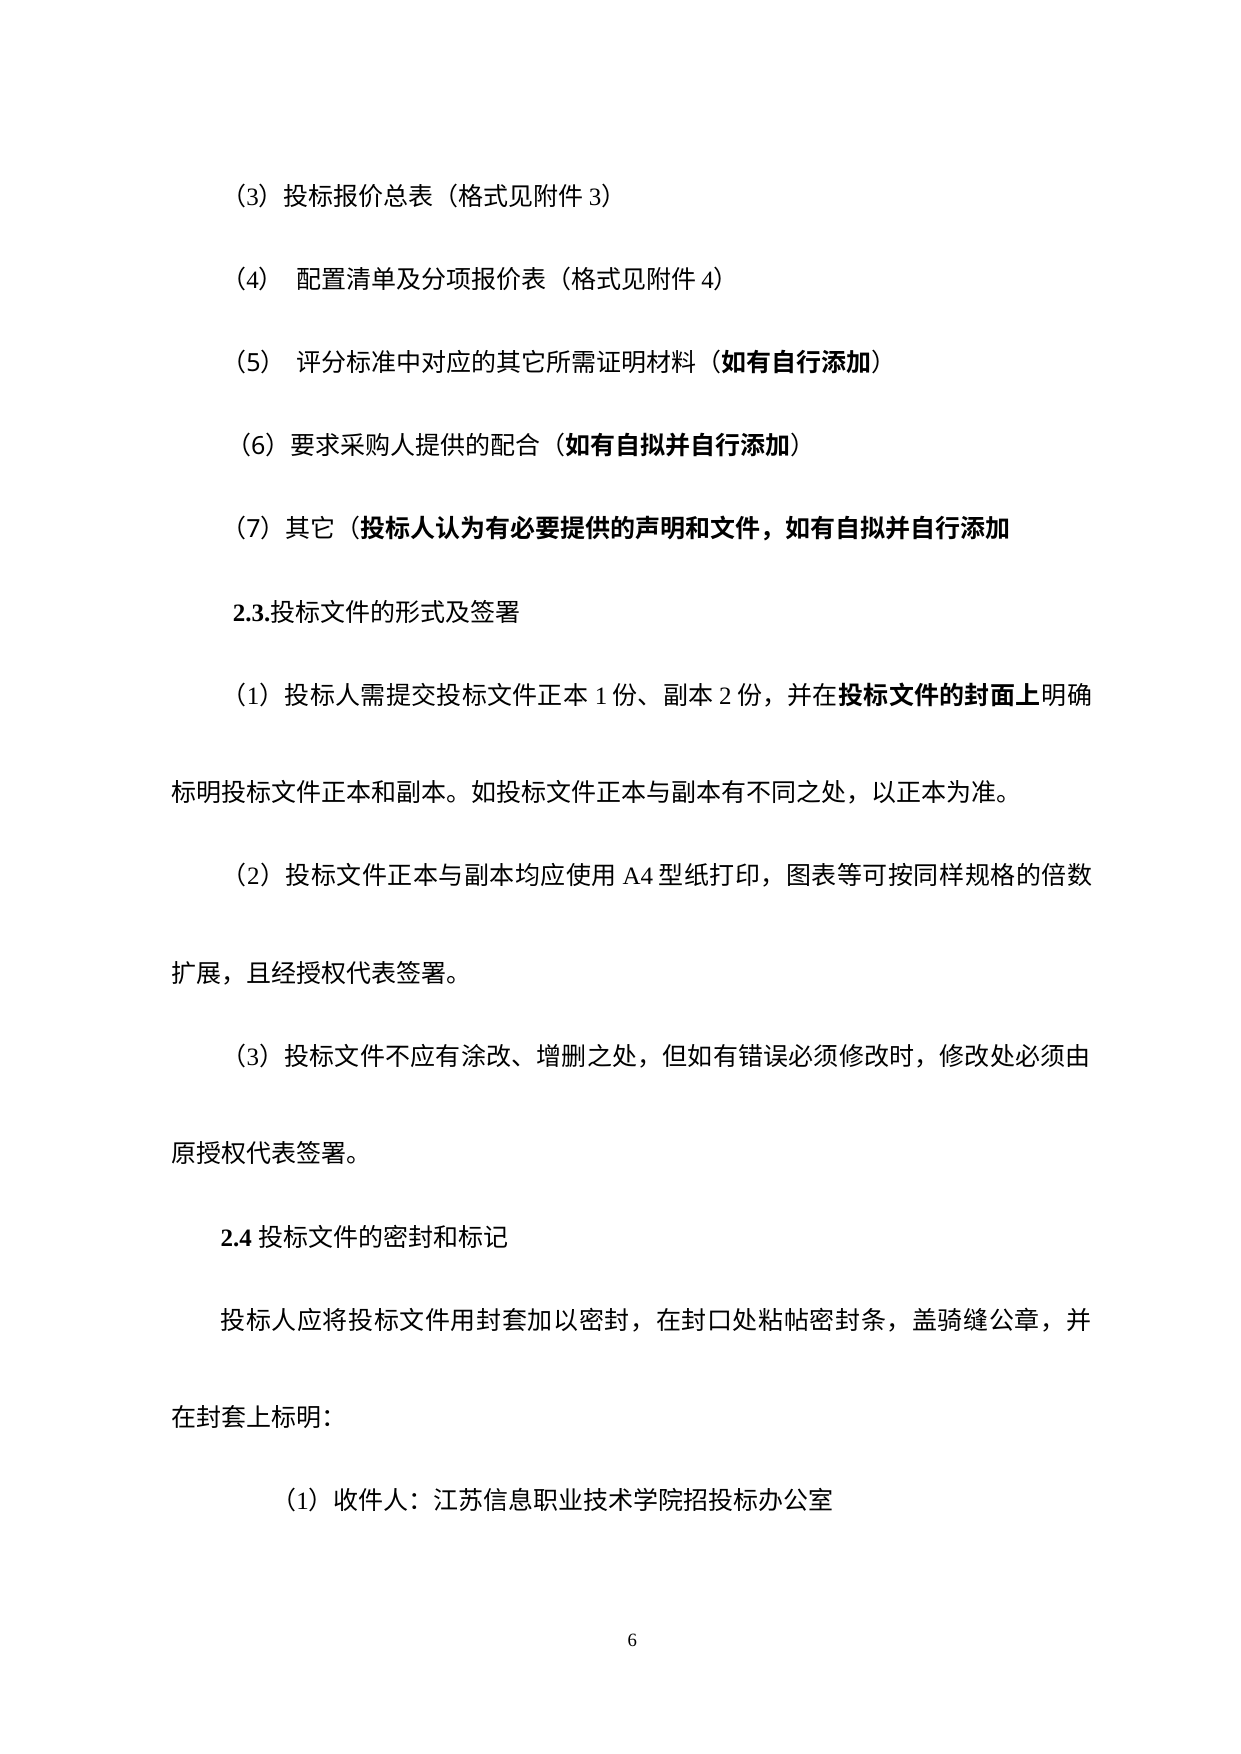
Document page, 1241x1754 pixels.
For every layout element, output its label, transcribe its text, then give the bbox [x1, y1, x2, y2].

text （3）投标文件不应有涂改、增删之处，但如有错误必须修改时，修改处必须由原授权代表签署。 [171, 1022, 1092, 1184]
text 投标人应将投标文件用封套加以密封，在封口处粘帖密封条，盖骑缝公章，并在封套上标明： [171, 1286, 1092, 1448]
text （7）其它（投标人认为有必要提供的声明和文件，如有自拟并自行添加 [171, 494, 1092, 559]
text （1）收件人：江苏信息职业技术学院招投标办公室 [171, 1466, 1092, 1531]
list 配置清单及分项报价表（格式见附件4） [221, 245, 1092, 310]
text （1）投标人需提交投标文件正本1份、副本2份，并在投标文件的封面上明确标明投标文件正本和副本。如投标文件正本与副本有不同之处，以正本为准。 [171, 661, 1092, 823]
text 2.3.投标文件的形式及签署 [171, 578, 1092, 643]
text （6）要求采购人提供的配合（如有自拟并自行添加） [226, 411, 1092, 476]
list 评分标准中对应的其它所需证明材料（如有自行添加） [221, 328, 1092, 393]
text 2.4 投标文件的密封和标记 [171, 1203, 1092, 1268]
text （3）投标报价总表（格式见附件3） [171, 162, 1092, 227]
text （2）投标文件正本与副本均应使用A4型纸打印，图表等可按同样规格的倍数扩展，且经授权代表签署。 [171, 841, 1092, 1004]
